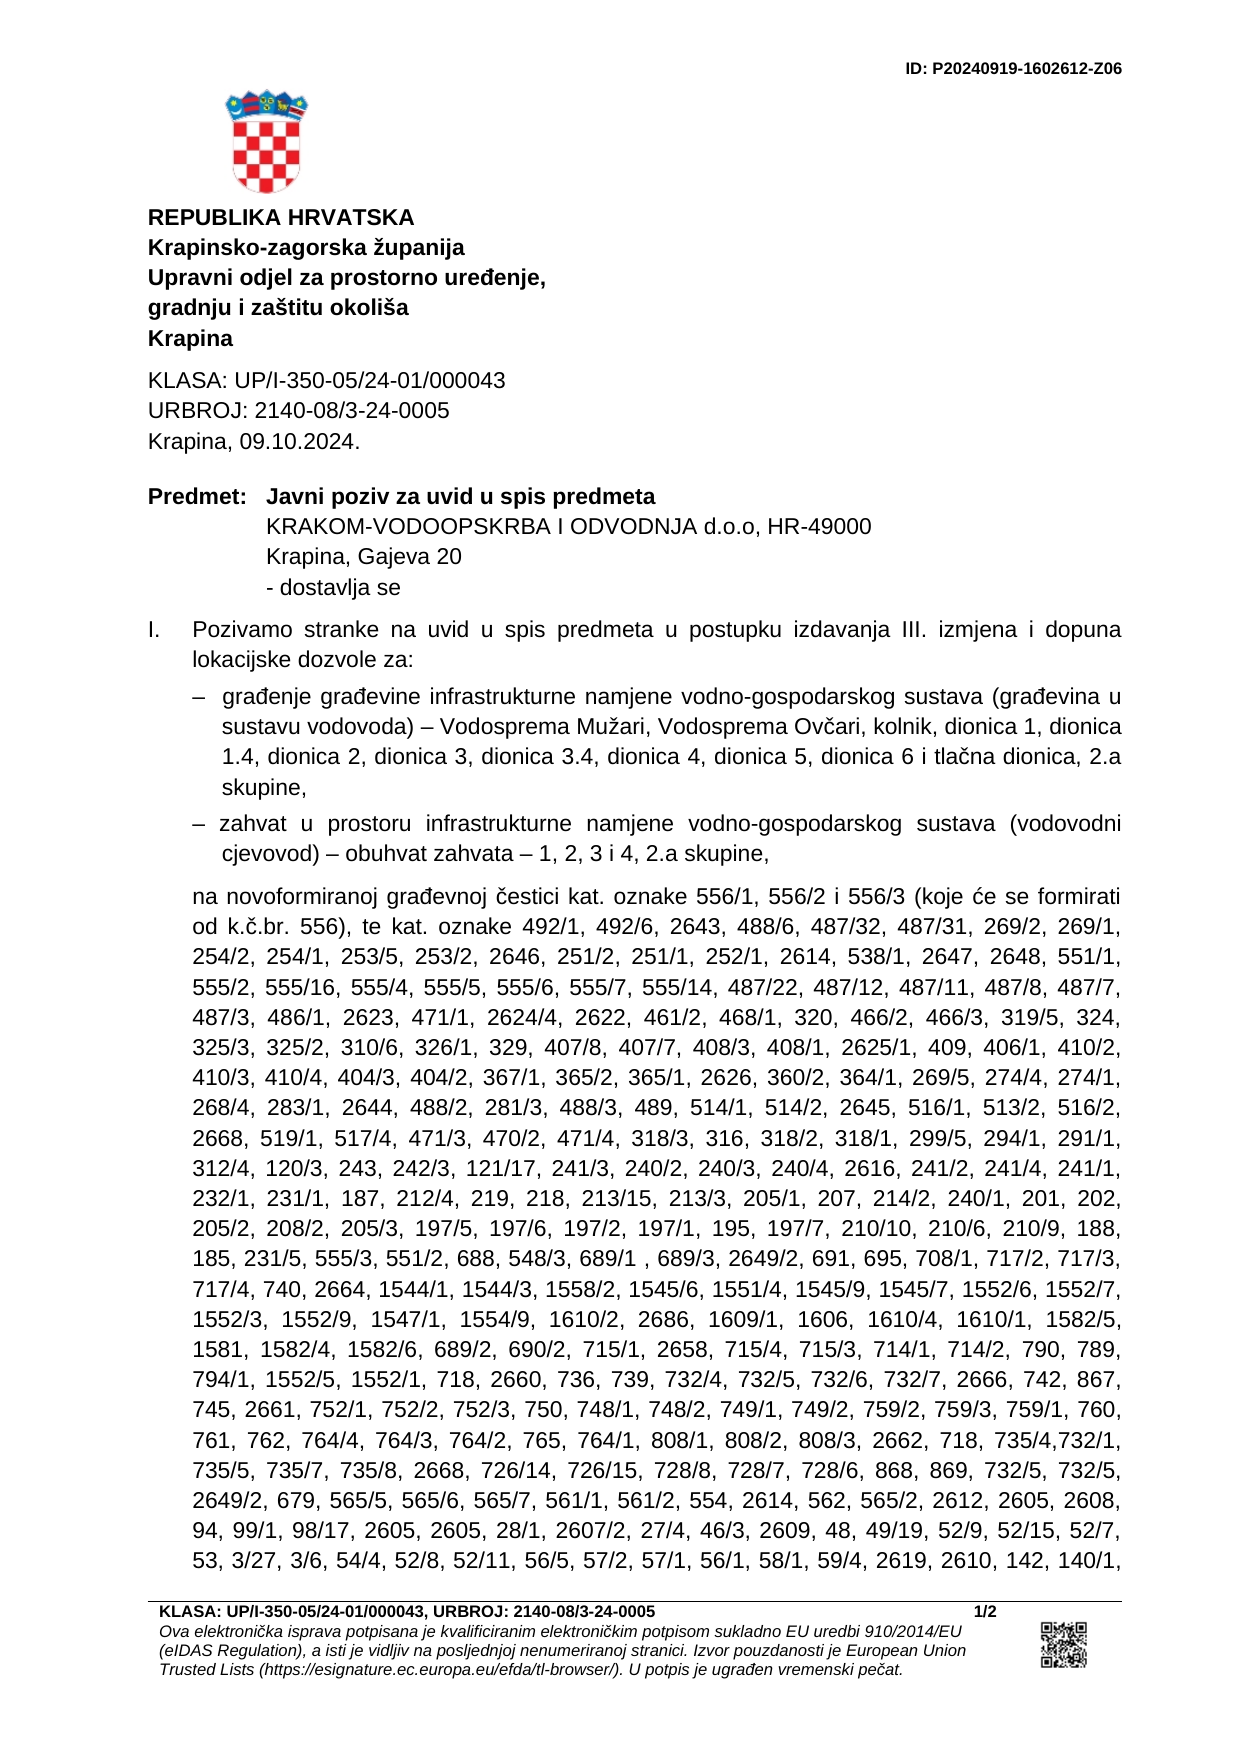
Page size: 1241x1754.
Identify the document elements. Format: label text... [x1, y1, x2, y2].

text Krapinsko-zagorska županija [148, 234, 768, 260]
picture [224, 88, 309, 194]
text – građenje građevine infrastrukturne namjene vodno-gospodarskog sustava (građevina u sustavu vodovoda) – Vodosprema Mužari, Vodosprema Ovčari, kolnik, dionica 1, dionica 1.4, dionica 2, dionica 3, dionica 3.4, dionica 4, dionica 5, dionica 6 i tlačna dionica, 2.a skupine, [192, 683, 1122, 800]
text KRAKOM-VODOOPSKRBA I ODVODNJA d.o.o, HR-49000 Krapina, Gajeva 20 [266, 513, 886, 569]
text Krapina, 09.10.2024. [148, 428, 738, 454]
text URBROJ: 2140-08/3-24-0005 [148, 397, 738, 424]
text gradnju i zaštitu okoliša [148, 294, 768, 321]
text – zahvat u prostoru infrastrukturne namjene vodno-gospodarskog sustava (vodovodni cjevovod) – obuhvat zahvata – 1, 2, 3 i 4, 2.a skupine, [192, 810, 1122, 866]
text REPUBLIKA HRVATSKA [148, 204, 768, 230]
text Predmet: Javni poziv za uvid u spis predmeta [148, 483, 886, 509]
text KLASA: UP/I-350-05/24-01/000043 [148, 367, 738, 393]
picture [1021, 1602, 1109, 1690]
text - dostavlja se [266, 573, 886, 600]
text Krapina [148, 324, 768, 351]
list Pozivamo stranke na uvid u spis predmeta u postupku izdavanja III. izmjena i dopuna lokacijske dozvole za: [148, 616, 1122, 673]
text Upravni odjel za prostorno uređenje, [148, 264, 768, 290]
